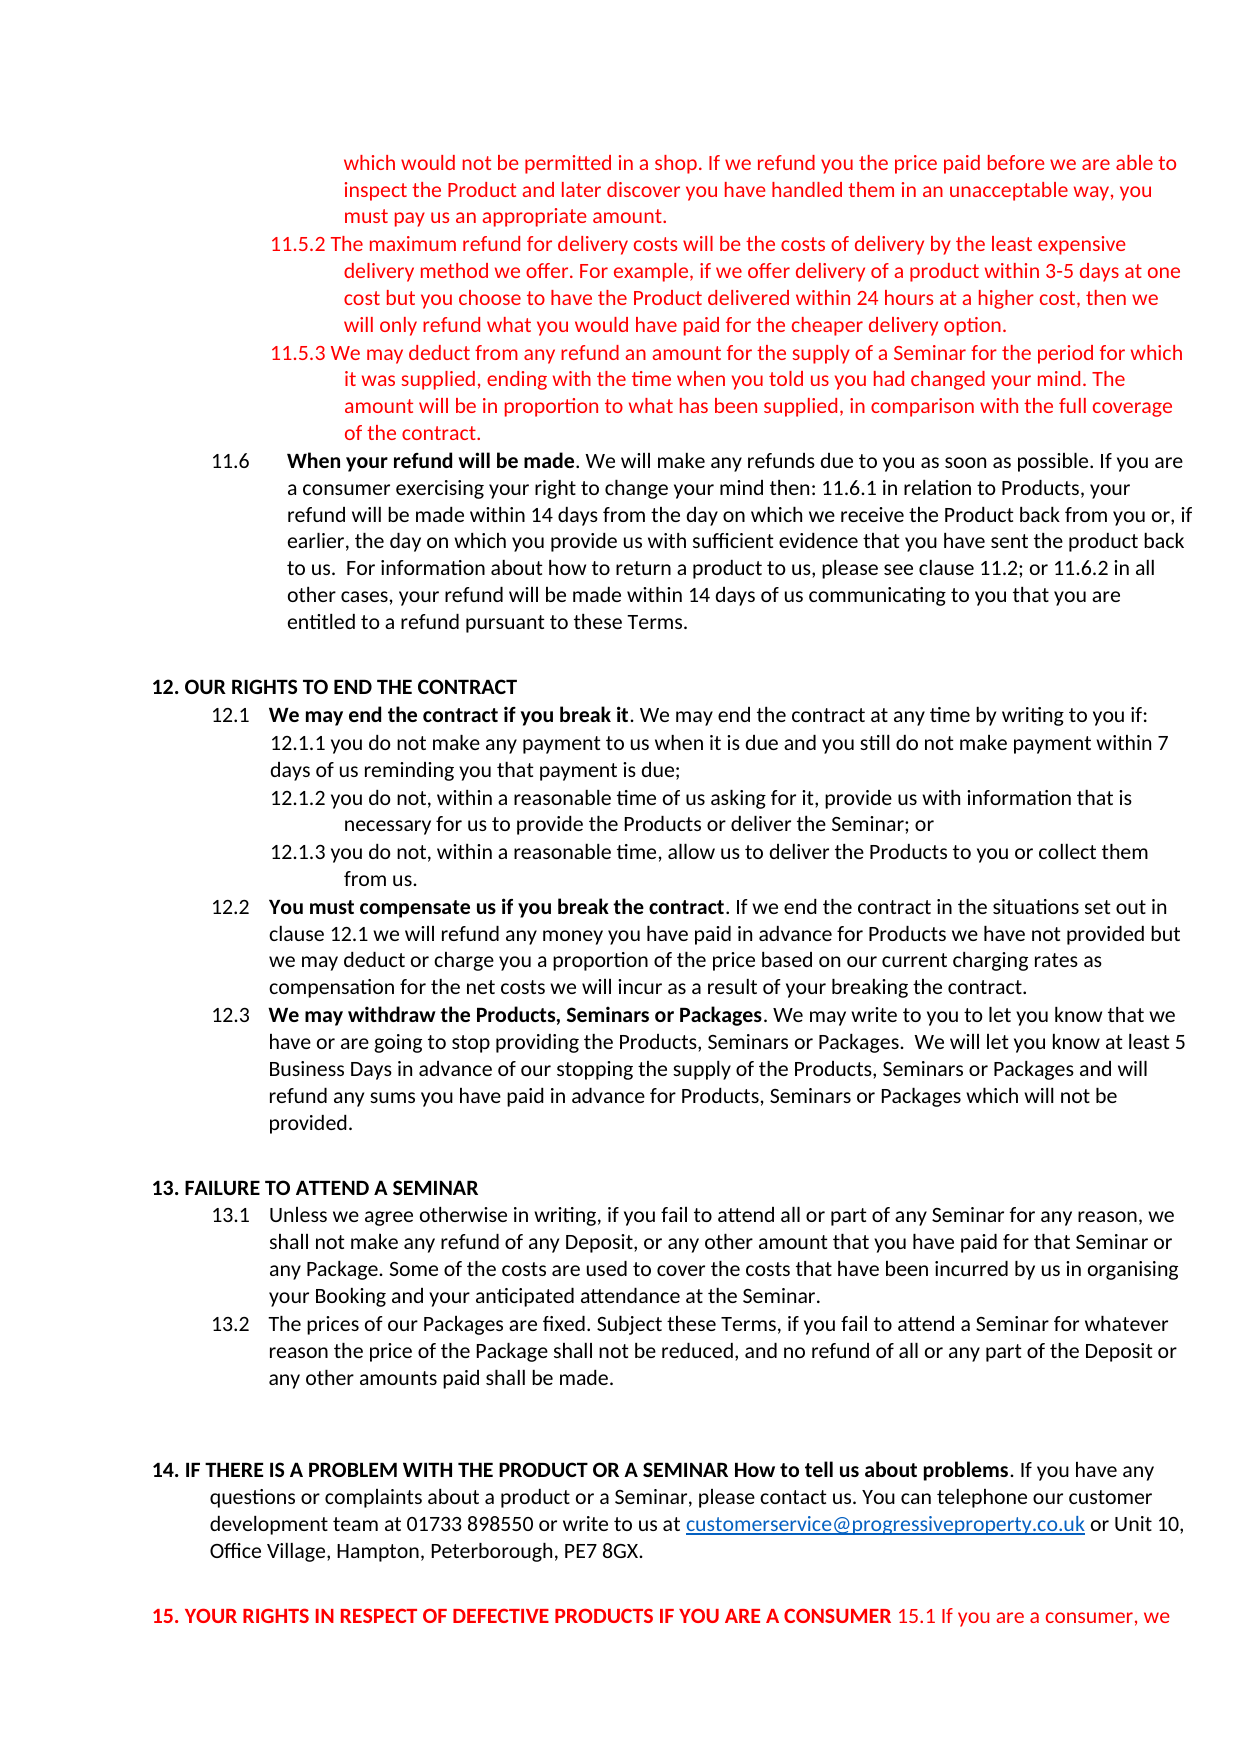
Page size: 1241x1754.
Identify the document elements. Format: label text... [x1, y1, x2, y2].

text 12.2 You must compensate us if you break the contract. If we end the contract in the situations set out in clause 12.1 we will refund any money you have paid in advance for Products we have not provided but we may deduct or charge you a proportion of the price based on our current charging rates as compensation for the net costs we will incur as a result of your breaking the contract. [211, 893, 1194, 1000]
text 11.5.3 We may deduct from any refund an amount for the supply of a Seminar for the period for which it was supplied, ending with the time when you told us you had changed your mind. The amount will be in proportion to what has been supplied, in comparison with the full coverage of the contract. [270, 339, 1194, 446]
text 12.1.2 you do not, within a reasonable time of us asking for it, provide us with information that is necessary for us to provide the Products or deliver the Seminar; or [270, 784, 1194, 837]
text 11.5.2 The maximum refund for delivery costs will be the costs of delivery by the least expensive delivery method we offer. For example, if we offer delivery of a product within 3-5 days at one cost but you choose to have the Product delivered within 24 hours at a higher cost, then we will only refund what you would have paid for the cheaper delivery option. [270, 230, 1195, 338]
text 13.1 Unless we agree otherwise in writing, if you fail to attend all or part of any Seminar for any reason, we shall not make any refund of any Deposit, or any other amount that you have paid for that Seminar or any Package. Some of the costs are used to cover the costs that have been incurred by us in organising your Booking and your anticipated attendance at the Seminar. [211, 1202, 1194, 1309]
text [152, 1602, 1195, 1629]
text 13.2 The prices of our Packages are fixed. Subject these Terms, if you fail to attend a Seminar for whatever reason the price of the Package shall not be reduced, and no refund of all or any part of the Deposit or any other amounts paid shall be made. [211, 1310, 1194, 1390]
text 14. IF THERE IS A PROBLEM WITH THE PRODUCT OR A SEMINAR How to tell us about problems. If you have any questions or complaints about a product or a Seminar, please contact us. You can telephone our customer development team at 01733 898550 or write to us at customerservice@progressiveproperty.co.uk or Unit 10, Office Village, Hampton, Peterborough, PE7 8GX. [152, 1457, 1195, 1564]
text 13. FAILURE TO ATTEND A SEMINAR [151, 1174, 1234, 1201]
text 12.3 We may withdraw the Products, Seminars or Packages. We may write to you to let you know that we have or are going to stop providing the Products, Seminars or Packages. We will let you know at least 5 Business Days in advance of our stopping the supply of the Products, Seminars or Packages and will refund any sums you have paid in advance for Products, Seminars or Packages which will not be provided. [211, 1001, 1195, 1135]
text 12.1 We may end the contract if you break it. We may end the contract at any time by writing to you if: [211, 701, 1194, 728]
text 12.1.3 you do not, within a reasonable time, allow us to deliver the Products to you or collect them from us. [270, 838, 1194, 892]
text 12. OUR RIGHTS TO END THE CONTRACT [151, 673, 1234, 700]
text 11.6 When your refund will be made. We will make any refunds due to you as soon as possible. If you are a consumer exercising your right to change your mind then: 11.6.1 in relation to Products, your refund will be made within 14 days from the day on which we receive the Product back from you or, if earlier, the day on which you provide us with sufficient evidence that you have sent the product back to us. For information about how to return a product to us, please see clause 11.2; or 11.6.2 in all other cases, your refund will be made within 14 days of us communicating to you that you are entitled to a refund pursuant to these Terms. [211, 447, 1195, 635]
text 12.1.1 you do not make any payment to us when it is due and you still do not make payment within 7 days of us reminding you that payment is due; [270, 729, 1194, 783]
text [343, 149, 1198, 229]
